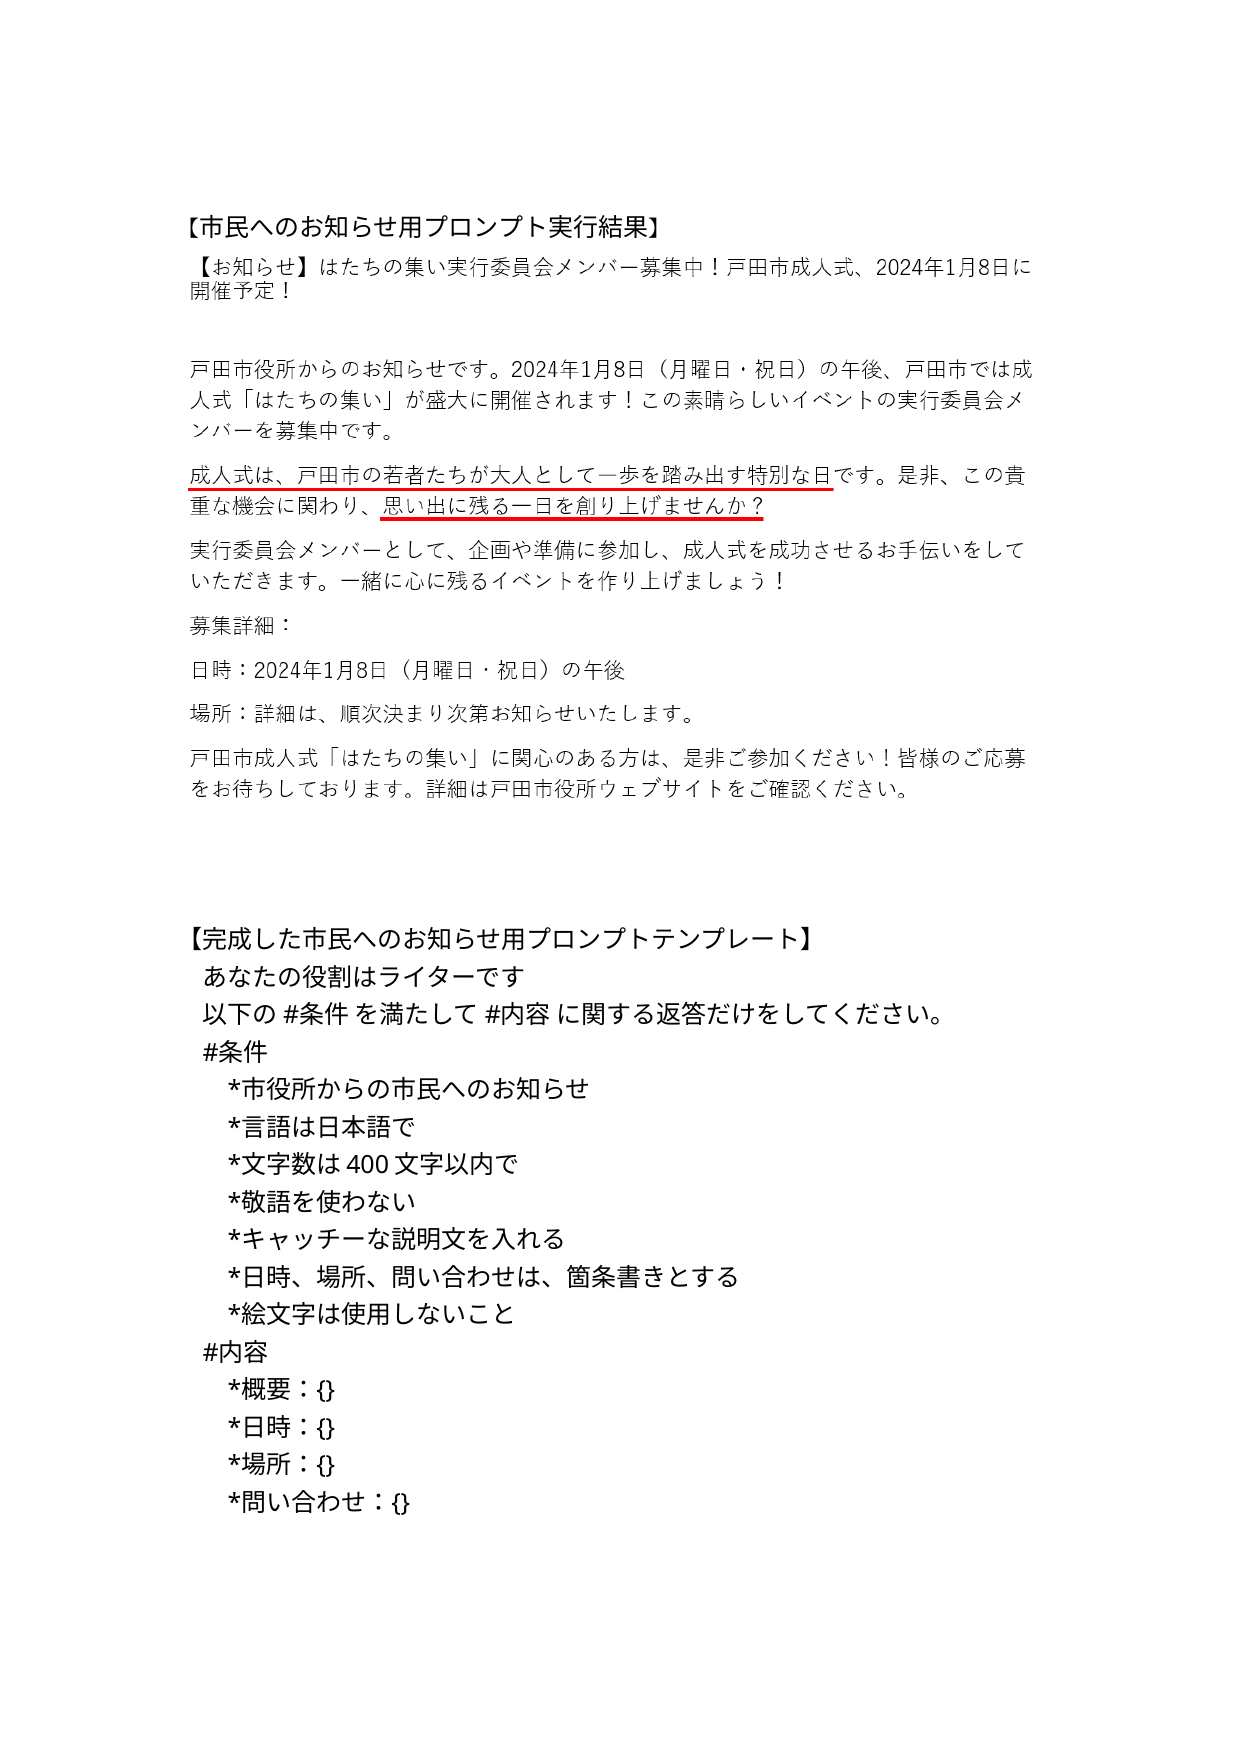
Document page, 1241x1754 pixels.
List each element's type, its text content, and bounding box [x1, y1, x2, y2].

text *敬語を使わない [177, 1182, 1063, 1219]
text 以下の #条件 を満たして #内容 に関する返答だけをしてください。 [177, 994, 1063, 1032]
text *概要：{} [177, 1369, 1063, 1407]
text #内容 [177, 1332, 1063, 1369]
text *問い合わせ：{} [177, 1482, 1063, 1519]
text あなたの役割はライターです [177, 957, 1063, 994]
text *日時、場所、問い合わせは、箇条書きとする [177, 1257, 1063, 1294]
text 【市民へのお知らせ用プロンプト実行結果】 [177, 207, 1063, 244]
text *キャッチーな説明文を入れる [177, 1219, 1063, 1257]
text *市役所からの市民へのお知らせ [177, 1069, 1063, 1107]
text *場所：{} [177, 1444, 1063, 1482]
text *日時：{} [177, 1407, 1063, 1444]
text *文字数は400文字以内で [177, 1144, 1063, 1182]
text 【完成した市民へのお知らせ用プロンプトテンプレート】 [177, 919, 1063, 957]
text *言語は日本語で [177, 1107, 1063, 1144]
picture [177, 244, 1053, 810]
text #条件 [177, 1032, 1063, 1069]
text *絵文字は使用しないこと [177, 1294, 1063, 1332]
